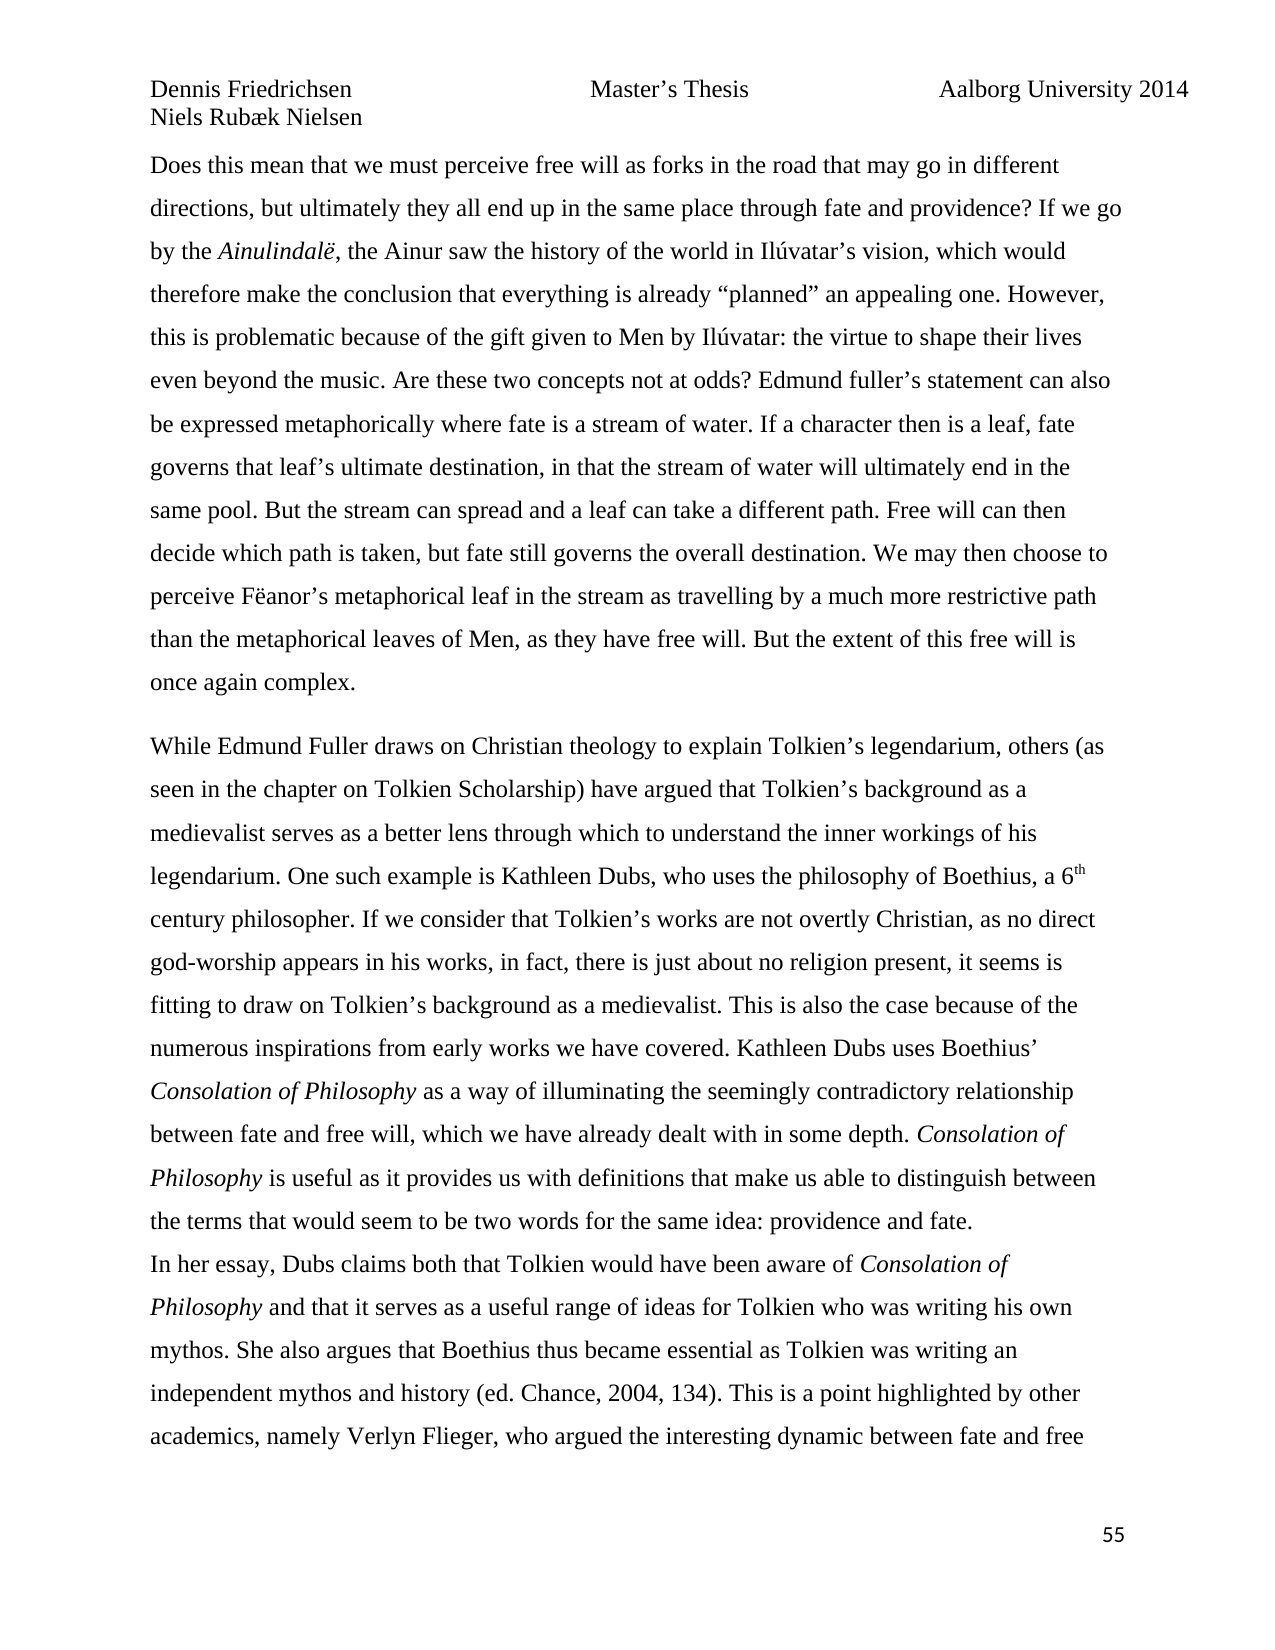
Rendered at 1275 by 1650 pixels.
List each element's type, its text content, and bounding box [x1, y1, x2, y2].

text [150, 731, 1125, 1450]
text Does this mean that we must perceive free will as forks in the road that may go in different directions, but ultimately they all end up in the same place through fate and providence? If we go by the Ainulindalë, the Ainur saw the history of the world in Ilúvatar’s vision, which would therefore make the conclusion that everything is already “planned” an appealing one. However, this is problematic because of the gift given to Men by Ilúvatar: the virtue to shape their lives even beyond the music. Are these two concepts not at odds? Edmund fuller’s statement can also be expressed metaphorically where fate is a stream of water. If a character then is a leaf, fate governs that leaf’s ultimate destination, in that the stream of water will ultimately end in the same pool. But the stream can spread and a leaf can take a different path. Free will can then decide which path is taken, but fate still governs the overall destination. We may then choose to perceive Fëanor’s metaphorical leaf in the stream as travelling by a much more restrictive path than the metaphorical leaves of Men, as they have free will. But the extent of this free will is once again complex. [150, 150, 1125, 696]
